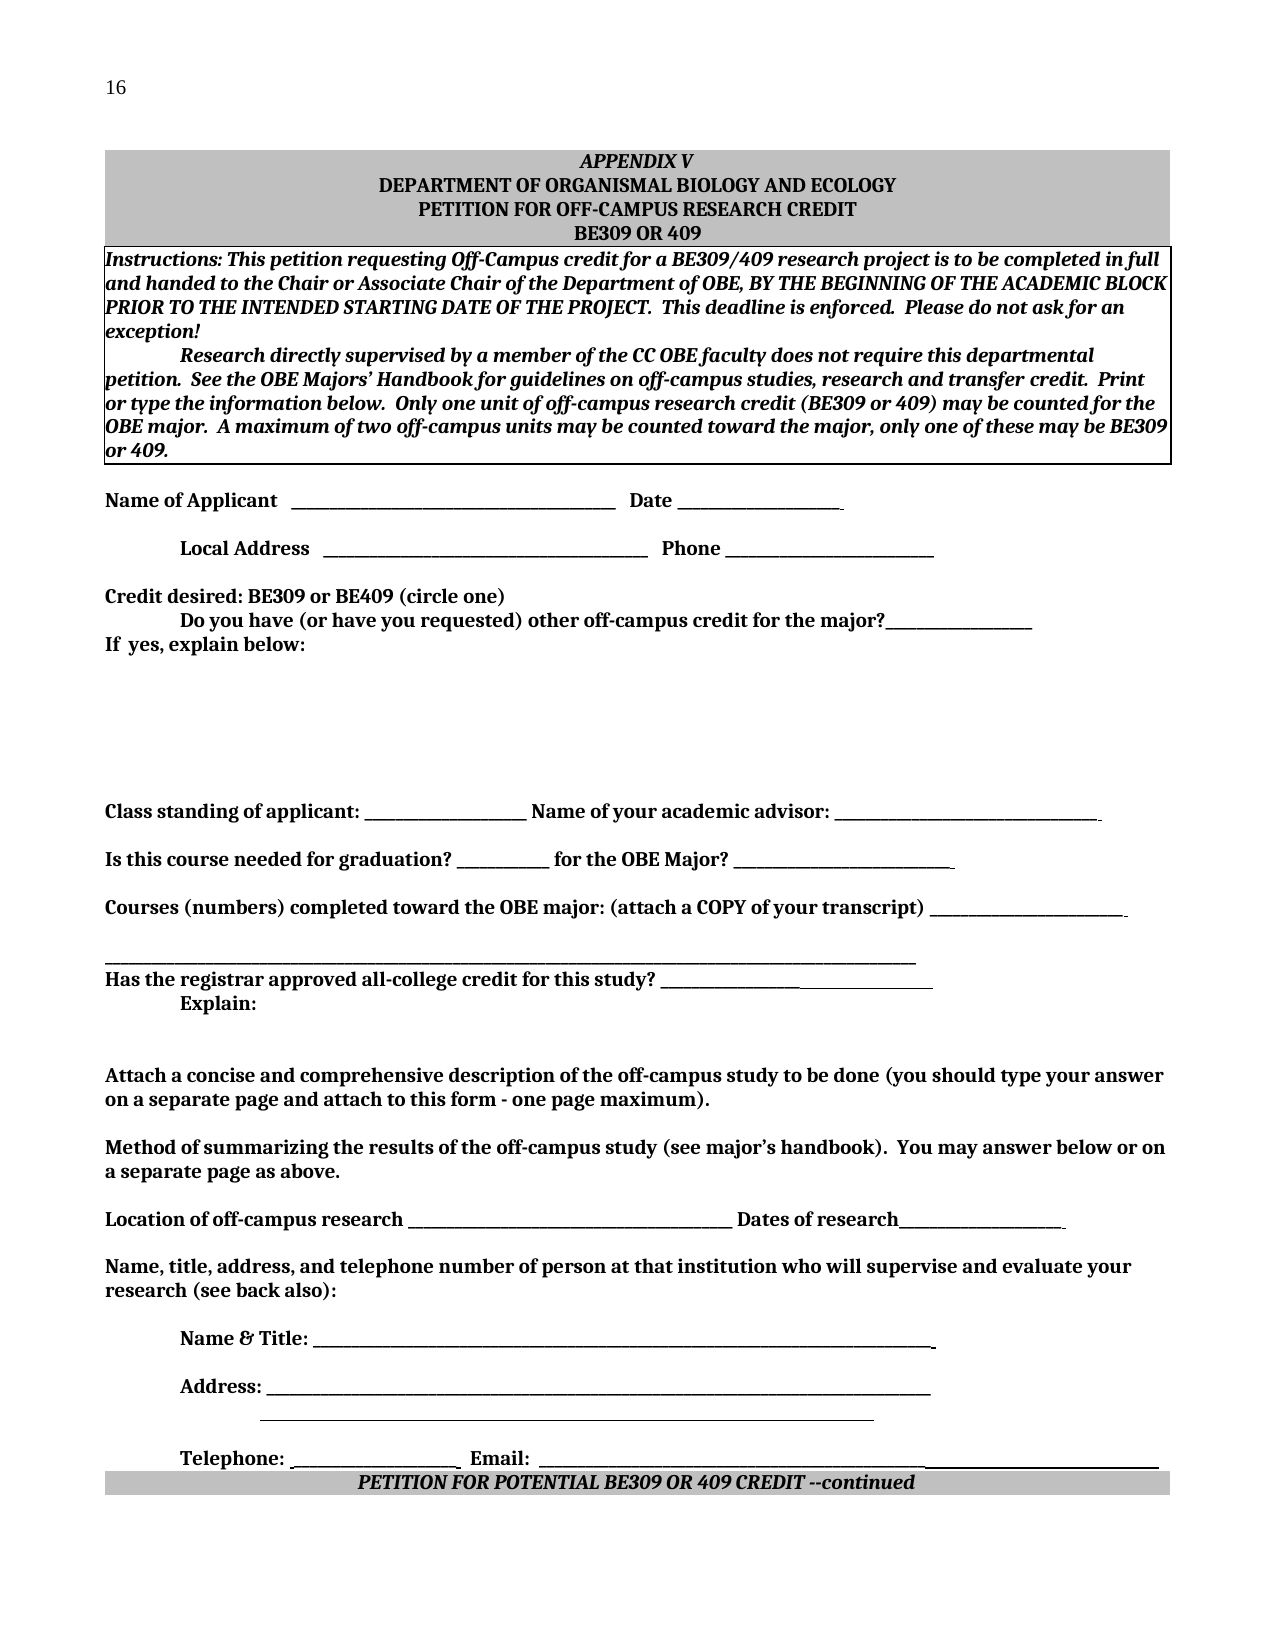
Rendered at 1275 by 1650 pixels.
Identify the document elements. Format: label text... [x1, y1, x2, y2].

text Class standing of applicant: _____________________ Name of your academic advisor: __________________________________ [105, 800, 1170, 824]
text BE309 OR 409 [105, 222, 1170, 246]
text PETITION FOR POTENTIAL BE309 OR 409 CREDIT --continued [105, 1471, 1170, 1495]
text Telephone: _____________________ Email: __________________________________________________ [105, 1447, 1170, 1471]
text Explain: [105, 992, 1170, 1016]
text Name of Applicant __________________________________________ Date _____________________ [105, 488, 1170, 512]
text Location of off-campus research __________________________________________ Dates of research_____________________ [105, 1207, 1170, 1231]
text Address: ______________________________________________________________________________________ [105, 1375, 1170, 1399]
text Has the registrar approved all-college credit for this study? __________________ [105, 968, 1170, 992]
text Name, title, address, and telephone number of person at that institution who will supervise and evaluate your research (see back also): [105, 1255, 1170, 1303]
text Local Address __________________________________________ Phone ___________________________ [105, 536, 1170, 560]
text Courses (numbers) completed toward the OBE major: (attach a COPY of your transcript) _________________________ [105, 896, 1170, 920]
text Research directly supervised by a member of the CC OBE faculty does not require this departmental petition. See the OBE Majors’ Handbook for guidelines on off-campus studies, research and transfer credit. Print or type the information below. Only one unit of off-campus research credit (BE309 or 409) may be counted for the OBE major. A maximum of two off-campus units may be counted toward the major, only one of these may be BE309 or 409. [105, 342, 1170, 463]
text Is this course needed for graduation? ____________ for the OBE Major? ____________________________ [105, 848, 1170, 872]
text DEPARTMENT OF ORGANISMAL BIOLOGY AND ECOLOGY [105, 174, 1170, 198]
text Attach a concise and comprehensive description of the off-campus study to be done (you should type your answer on a separate page and attach to this form - one page maximum). [105, 1063, 1170, 1111]
text _________________________________________________________________________________________________________ [105, 944, 1170, 968]
text Instructions: This petition requesting Off-Campus credit for a BE309/409 research project is to be completed in full and handed to the Chair or Associate Chair of the Department of OBE, BY THE BEGINNING OF THE ACADEMIC BLOCK PRIOR TO THE INTENDED STARTING DATE OF THE PROJECT. This deadline is enforced. Please do not ask for an exception! [105, 247, 1170, 342]
text Credit desired: BE309 or BE409 (circle one) [105, 584, 1170, 608]
text PETITION FOR OFF-CAMPUS RESEARCH CREDIT [105, 198, 1170, 222]
text APPENDIX V [105, 150, 1170, 174]
text Method of summarizing the results of the off-campus study (see major’s handbook). You may answer below or on a separate page as above. [105, 1135, 1170, 1183]
text Name & Title: ________________________________________________________________________________ [105, 1327, 1170, 1351]
text Do you have (or have you requested) other off-campus credit for the major?___________________ If yes, explain below: [105, 608, 1170, 656]
